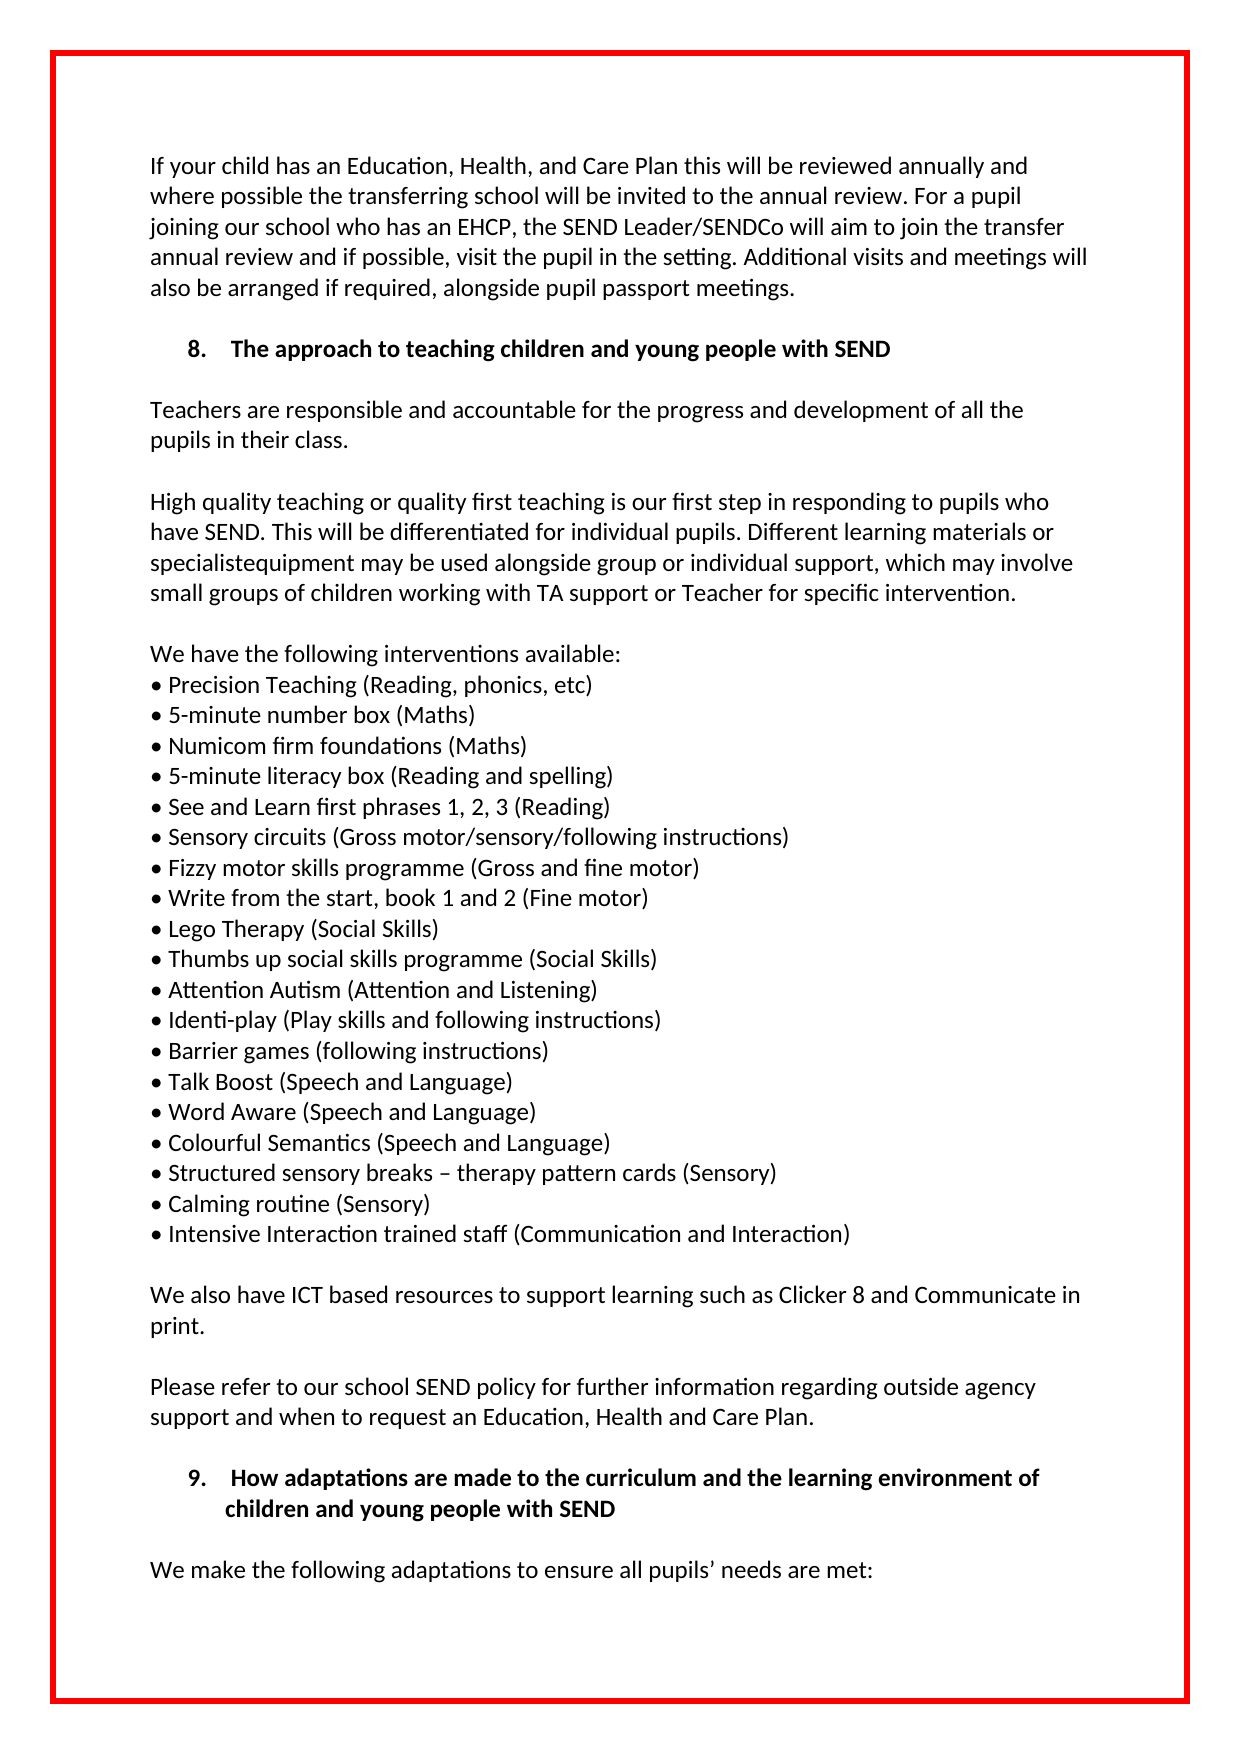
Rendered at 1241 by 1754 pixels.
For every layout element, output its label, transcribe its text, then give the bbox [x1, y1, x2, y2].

text • Thumbs up social skills programme (Social Skills) [150, 943, 1090, 974]
text • Lego Therapy (Social Skills) [150, 913, 1090, 943]
text Teachers are responsible and accountable for the progress and development of all the pupils in their class. [150, 394, 1090, 455]
text • Barrier games (following instructions) [150, 1035, 1090, 1066]
text • 5-minute number box (Maths) [150, 699, 1090, 730]
text • Numicom firm foundations (Maths) [150, 730, 1090, 760]
text support and when to request an Education, Health and Care Plan. [150, 1401, 1090, 1432]
text • Talk Boost (Speech and Language) [150, 1066, 1090, 1096]
text • Word Aware (Speech and Language) [150, 1096, 1090, 1127]
text • Precision Teaching (Reading, phonics, etc) [150, 669, 1090, 699]
text If your child has an Education, Health, and Care Plan this will be reviewed annually and where possible the transferring school will be invited to the annual review. For a pupil joining our school who has an EHCP, the SEND Leader/SENDCo will aim to join the transfer annual review and if possible, visit the pupil in the setting. Additional visits and meetings will also be arranged if required, alongside pupil passport meetings. [150, 150, 1090, 303]
text • Fizzy motor skills programme (Gross and fine motor) [150, 852, 1090, 882]
list How adaptations are made to the curriculum and the learning environment of children and young people with SEND [187, 1462, 1090, 1523]
text High quality teaching or quality first teaching is our first step in responding to pupils who have SEND. This will be differentiated for individual pupils. Different learning materials or specialistequipment may be used alongside group or individual support, which may involve small groups of children working with TA support or Teacher for specific intervention. [150, 486, 1090, 608]
text • Sensory circuits (Gross motor/sensory/following instructions) [150, 821, 1090, 852]
text • See and Learn first phrases 1, 2, 3 (Reading) [150, 791, 1090, 821]
text • Structured sensory breaks – therapy pattern cards (Sensory) [150, 1157, 1090, 1188]
text • 5-minute literacy box (Reading and spelling) [150, 760, 1090, 791]
text print. [150, 1310, 1090, 1340]
text • Colourful Semantics (Speech and Language) [150, 1127, 1090, 1157]
text • Intensive Interaction trained staff (Communication and Interaction) [150, 1218, 1090, 1249]
text We also have ICT based resources to support learning such as Clicker 8 and Communicate in [150, 1279, 1090, 1310]
text • Calming routine (Sensory) [150, 1188, 1090, 1218]
text We have the following interventions available: [150, 638, 1090, 669]
text • Write from the start, book 1 and 2 (Fine motor) [150, 882, 1090, 913]
text • Identi-play (Play skills and following instructions) [150, 1004, 1090, 1035]
text • Attention Autism (Attention and Listening) [150, 974, 1090, 1004]
text Please refer to our school SEND policy for further information regarding outside agency [150, 1371, 1090, 1401]
list The approach to teaching children and young people with SEND [187, 333, 1090, 364]
text We make the following adaptations to ensure all pupils’ needs are met: [150, 1554, 1090, 1584]
